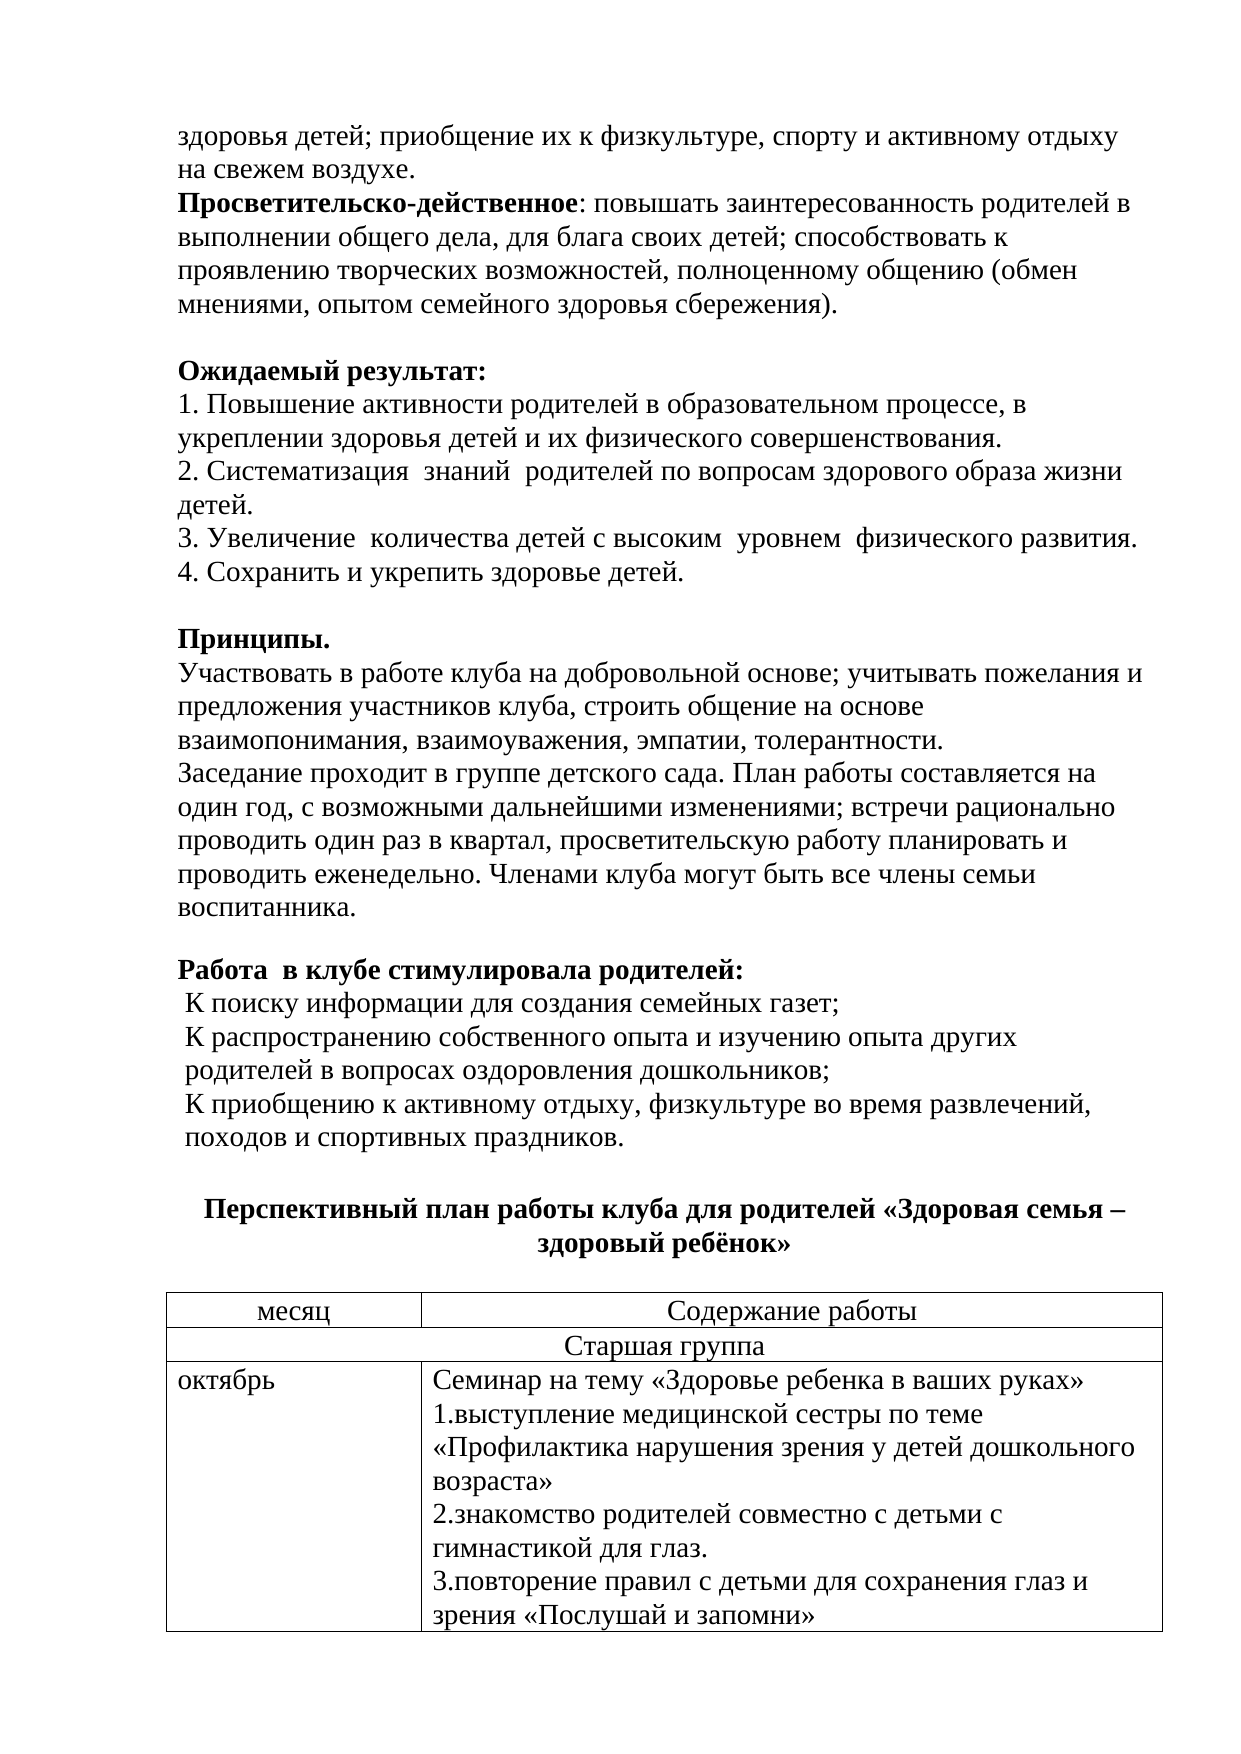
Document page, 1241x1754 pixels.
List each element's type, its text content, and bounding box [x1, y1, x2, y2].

text 4. Сохранить и укрепить здоровье детей. [177, 554, 1152, 588]
text Принципы. [177, 621, 1152, 655]
text 2. Систематизация знаний родителей по вопросам здорового образа жизни детей. [177, 453, 1152, 521]
text Перспективный план работы клуба для родителей «Здоровая семья – здоровый ребёнок» [177, 1191, 1152, 1258]
table_header месяц [167, 1293, 421, 1327]
text Работа в клубе стимулировала родителей: [177, 952, 1152, 985]
text Заседание проходит в группе детского сада. План работы составляется на один год, с возможными дальнейшими изменениями; встречи рационально проводить один раз в квартал, просветительскую работу планировать и проводить еженедельно. Членами клуба могут быть все члены семьи воспитанника. [177, 755, 1152, 923]
text К распространению собственного опыта и изучению опыта других [177, 1019, 1152, 1052]
text 1. Повышение активности родителей в образовательном процессе, в укреплении здоровья детей и их физического совершенствования. [177, 386, 1152, 453]
text Просветительско-действенное: повышать заинтересованность родителей в выполнении общего дела, для блага своих детей; способствовать к проявлению творческих возможностей, полноценному общению (обмен мнениями, опытом семейного здоровья сбережения). [177, 185, 1152, 319]
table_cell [422, 1362, 1162, 1631]
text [177, 118, 1152, 185]
text К приобщению к активному отдыху, физкультуре во время развлечений, [177, 1086, 1152, 1119]
table_cell октябрь [167, 1362, 421, 1631]
text 3. Увеличение количества детей с высоким уровнем физического развития. [177, 521, 1152, 554]
text Участвовать в работе клуба на добровольной основе; учитывать пожелания и предложения участников клуба, строить общение на основе взаимопонимания, взаимоуважения, эмпатии, толерантности. [177, 655, 1152, 755]
text родителей в вопросах оздоровления дошкольников; [177, 1052, 1152, 1086]
table_cell Старшая группа [167, 1328, 1162, 1361]
text К поиску информации для создания семейных газет; [177, 985, 1152, 1019]
text походов и спортивных праздников. [177, 1119, 1152, 1153]
table_header Содержание работы [422, 1293, 1162, 1327]
text Ожидаемый результат: [177, 353, 1152, 386]
